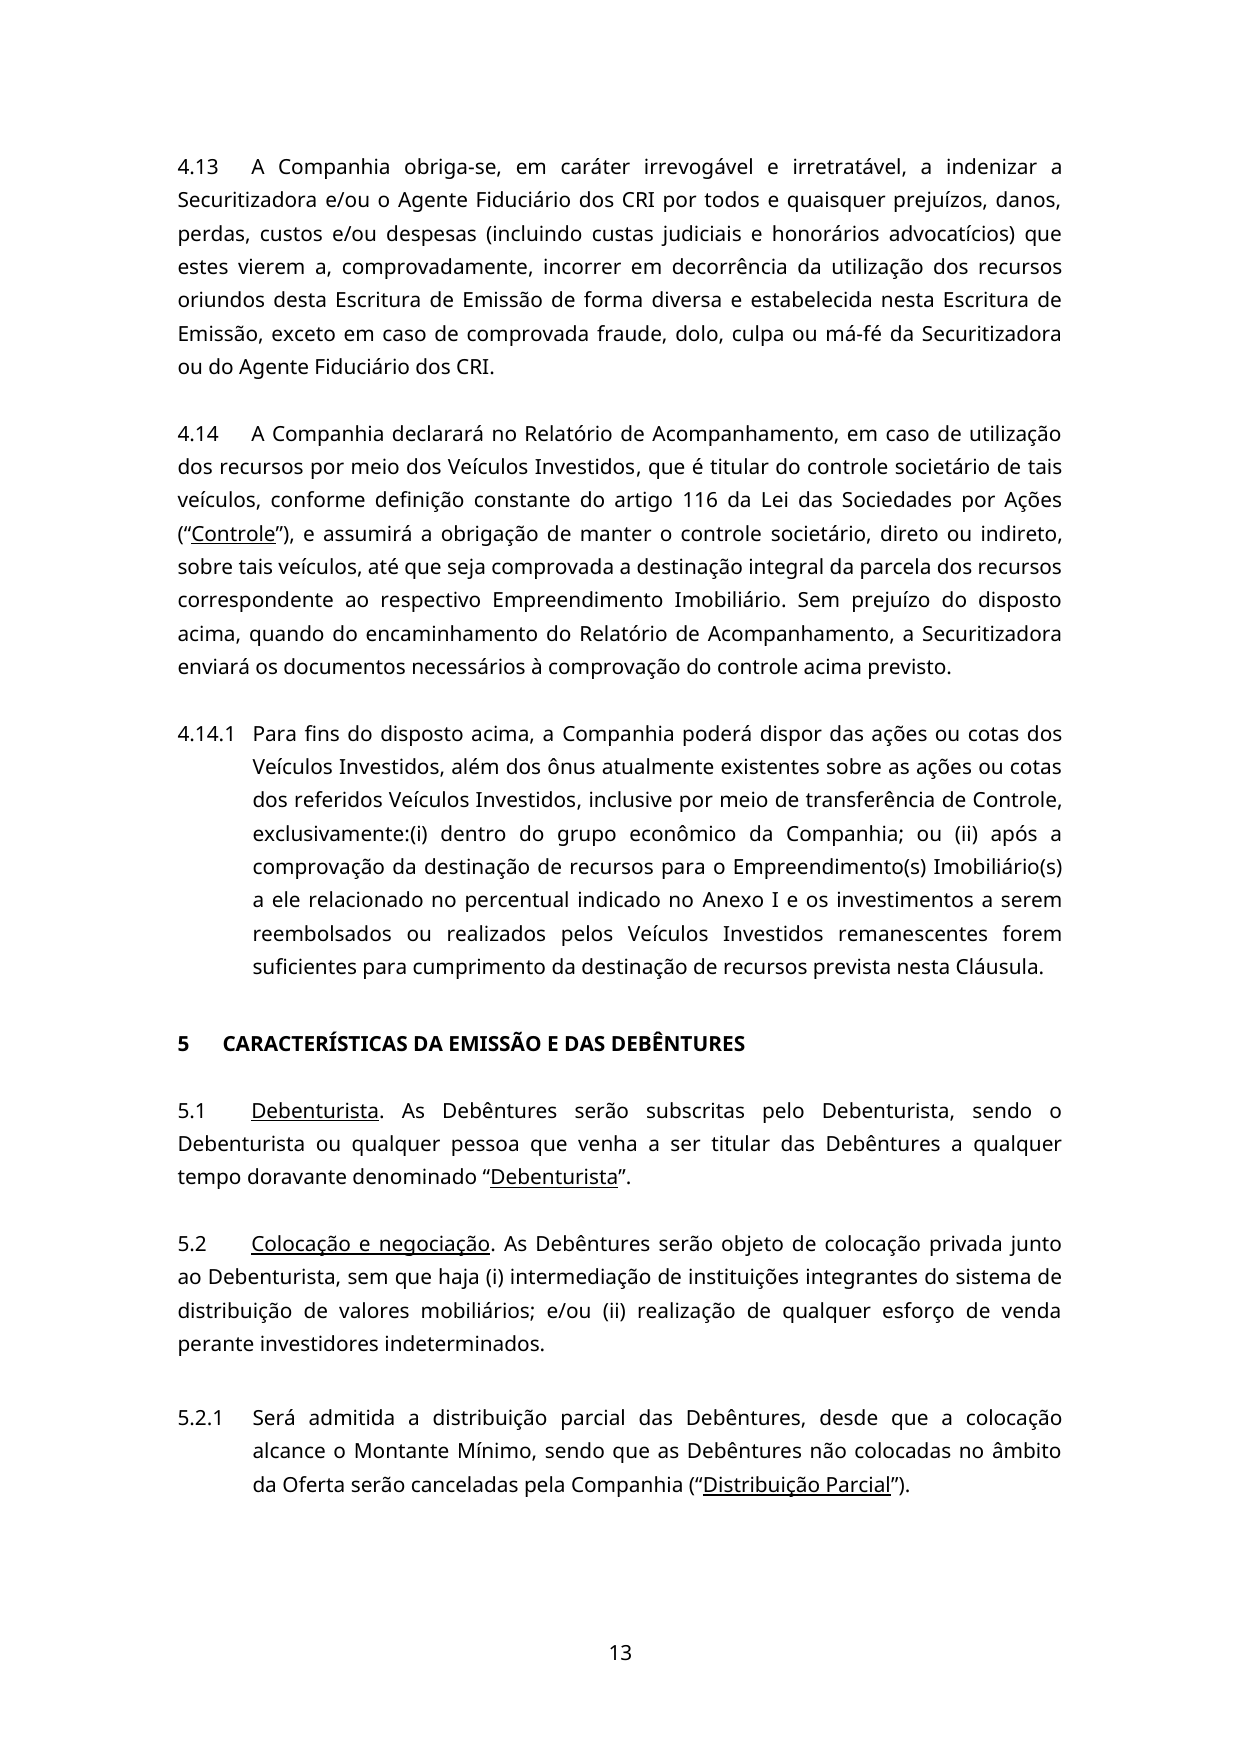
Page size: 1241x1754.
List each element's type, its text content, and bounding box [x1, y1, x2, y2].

subtitle Será admitida a distribuição parcial das Debêntures, desde que a colocação alcance o Montante Mínimo, sendo que as Debêntures não colocadas no âmbito da Oferta serão canceladas pela Companhia (“Distribuição Parcial”). [177, 1399, 1063, 1499]
subtitle A Companhia obriga-se, em caráter irrevogável e irretratável, a indenizar a Securitizadora e/ou o Agente Fiduciário dos CRI por todos e quaisquer prejuízos, danos, perdas, custos e/ou despesas (incluindo custas judiciais e honorários advocatícios) que estes vierem a, comprovadamente, incorrer em decorrência da utilização dos recursos oriundos desta Escritura de Emissão de forma diversa e estabelecida nesta Escritura de Emissão, exceto em caso de comprovada fraude, dolo, culpa ou má-fé da Securitizadora ou do Agente Fiduciário dos CRI. [177, 148, 1063, 381]
subtitle Características da Emissão e das Debêntures [177, 1025, 1063, 1058]
subtitle A Companhia declarará no Relatório de Acompanhamento, em caso de utilização dos recursos por meio dos Veículos Investidos, que é titular do controle societário de tais veículos, conforme definição constante do artigo 116 da Lei das Sociedades por Ações (“Controle”), e assumirá a obrigação de manter o controle societário, direto ou indireto, sobre tais veículos, até que seja comprovada a destinação integral da parcela dos recursos correspondente ao respectivo Empreendimento Imobiliário. Sem prejuízo do disposto acima, quando do encaminhamento do Relatório de Acompanhamento, a Securitizadora enviará os documentos necessários à comprovação do controle acima previsto. [177, 414, 1063, 681]
subtitle Colocação e negociação. As Debêntures serão objeto de colocação privada junto ao Debenturista, sem que haja (i) intermediação de instituições integrantes do sistema de distribuição de valores mobiliários; e/ou (ii) realização de qualquer esforço de venda perante investidores indeterminados. [177, 1225, 1063, 1358]
subtitle Para fins do disposto acima, a Companhia poderá dispor das ações ou cotas dos Veículos Investidos, além dos ônus atualmente existentes sobre as ações ou cotas dos referidos Veículos Investidos, inclusive por meio de transferência de Controle, exclusivamente:(i) dentro do grupo econômico da Companhia; ou (ii) após a comprovação da destinação de recursos para o Empreendimento(s) Imobiliário(s) a ele relacionado no percentual indicado no Anexo I e os investimentos a serem reembolsados ou realizados pelos Veículos Investidos remanescentes forem suficientes para cumprimento da destinação de recursos prevista nesta Cláusula. [177, 714, 1063, 981]
subtitle Debenturista. As Debêntures serão subscritas pelo Debenturista, sendo o Debenturista ou qualquer pessoa que venha a ser titular das Debêntures a qualquer tempo doravante denominado “Debenturista”. [177, 1091, 1063, 1191]
